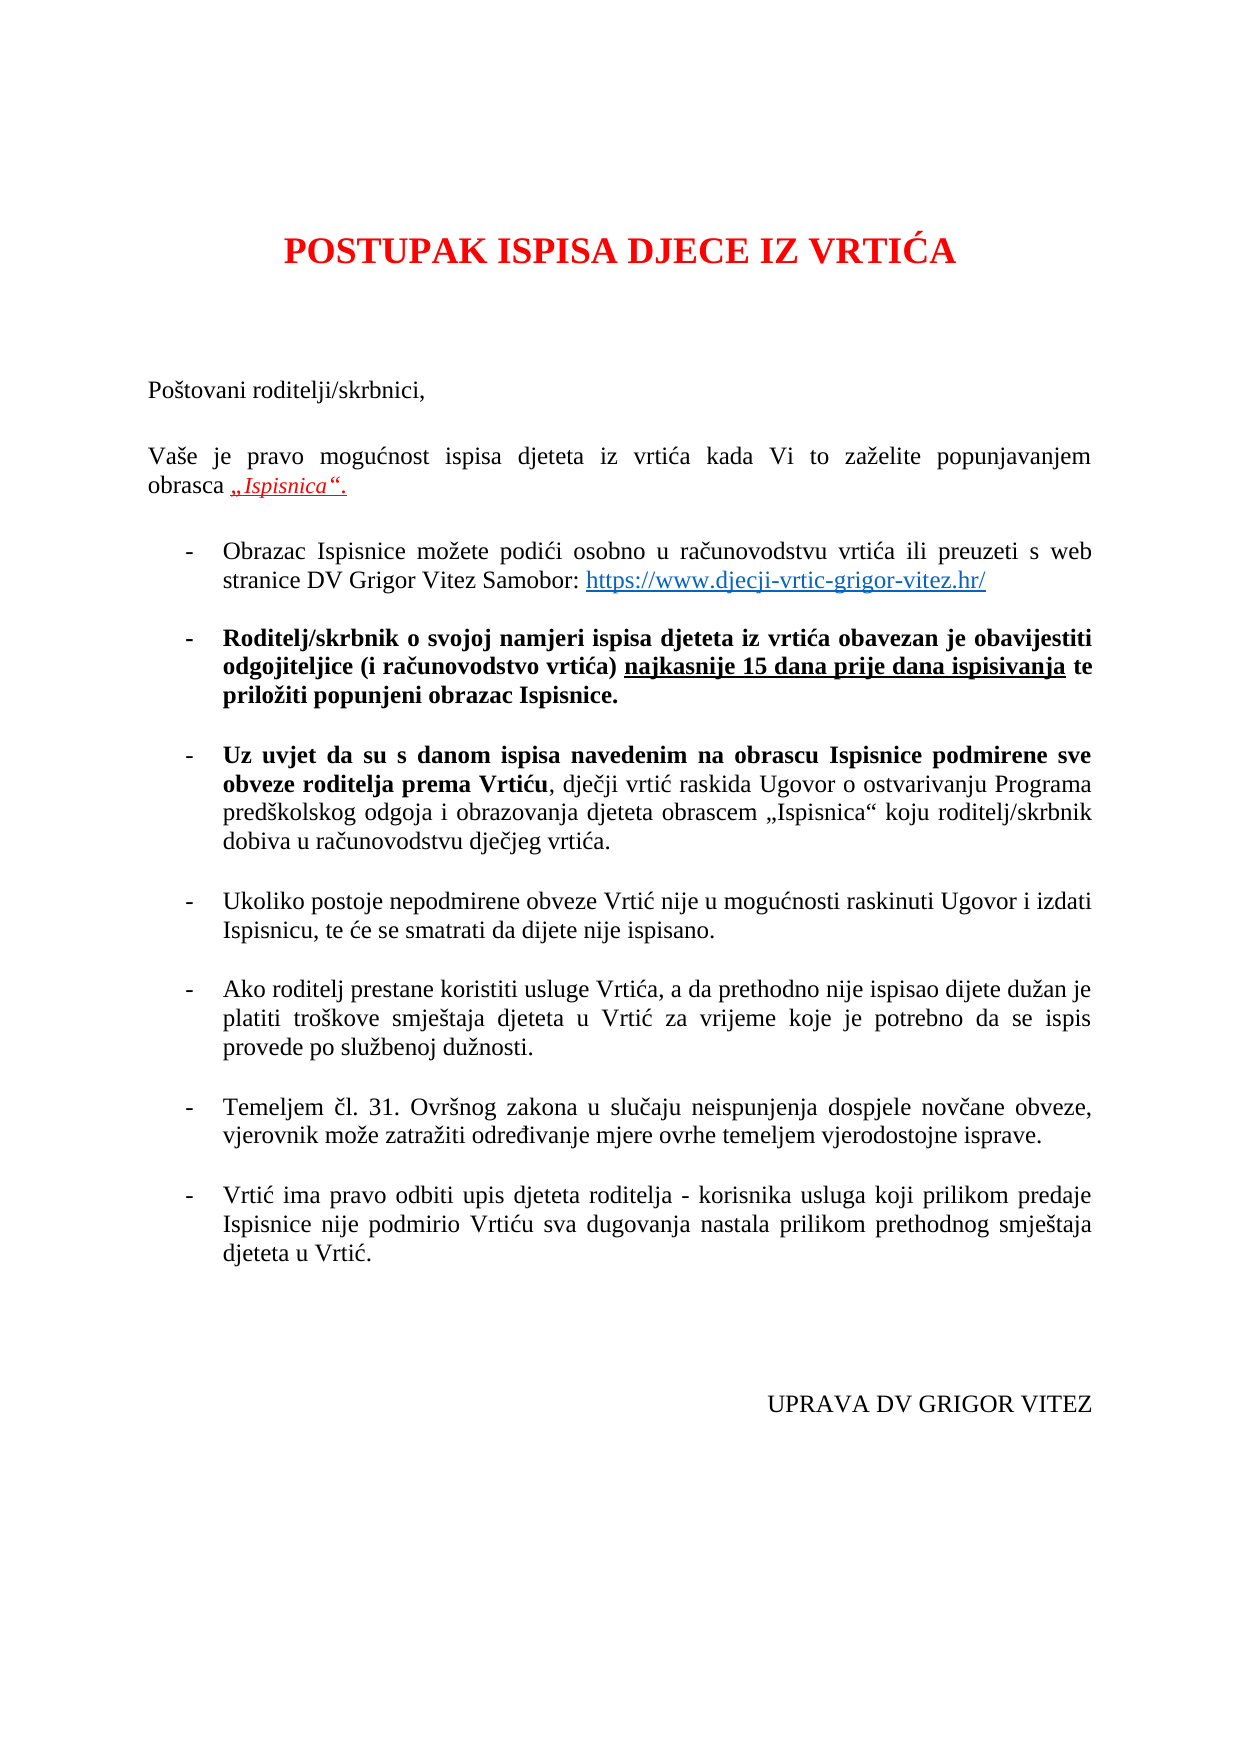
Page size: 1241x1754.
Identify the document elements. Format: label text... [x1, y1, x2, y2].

text Vaše je pravo mogućnost ispisa djeteta iz vrtića kada Vi to zaželite popunjavanjem obrasca „Ispisnica“. [148, 441, 1093, 499]
text Poštovani roditelji/skrbnici, [148, 375, 1093, 404]
list Ako roditelj prestane koristiti usluge Vrtića, a da prethodno nije ispisao dijete dužan je platiti troškove smještaja djeteta u Vrtić za vrijeme koje je potrebno da se ispis provede po službenoj dužnosti. [185, 974, 1093, 1061]
text POSTUPAK ISPISA DJECE IZ VRTIĆA [148, 228, 1093, 271]
list UPRAVA DV GRIGOR VITEZ [223, 1389, 1093, 1418]
list Vrtić ima pravo odbiti upis djeteta roditelja - korisnika usluga koji prilikom predaje Ispisnice nije podmirio Vrtiću sva dugovanja nastala prilikom prethodnog smještaja djeteta u Vrtić. [185, 1180, 1093, 1267]
list Roditelj/skrbnik o svojoj namjeri ispisa djeteta iz vrtića obavezan je obavijestiti odgojiteljice (i računovodstvo vrtića) najkasnije 15 dana prije dana ispisivanja te priložiti popunjeni obrazac Ispisnice. [185, 623, 1093, 709]
list Ukoliko postoje nepodmirene obveze Vrtić nije u mogućnosti raskinuti Ugovor i izdati Ispisnicu, te će se smatrati da dijete nije ispisano. [185, 886, 1093, 943]
list Uz uvjet da su s danom ispisa navedenim na obrascu Ispisnice podmirene sve obveze roditelja prema Vrtiću, dječji vrtić raskida Ugovor o ostvarivanju Programa predškolskog odgoja i obrazovanja djeteta obrascem „Ispisnica“ koju roditelj/skrbnik dobiva u računovodstvu dječjeg vrtića. [185, 740, 1093, 855]
list Temeljem čl. 31. Ovršnog zakona u slučaju neispunjenja dospjele novčane obveze, vjerovnik može zatražiti određivanje mjere ovrhe temeljem vjerodostojne isprave. [185, 1092, 1093, 1149]
list Obrazac Ispisnice možete podići osobno u računovodstvu vrtića ili preuzeti s web stranice DV Grigor Vitez Samobor: https://www.djecji-vrtic-grigor-vitez.hr/ [185, 536, 1093, 594]
